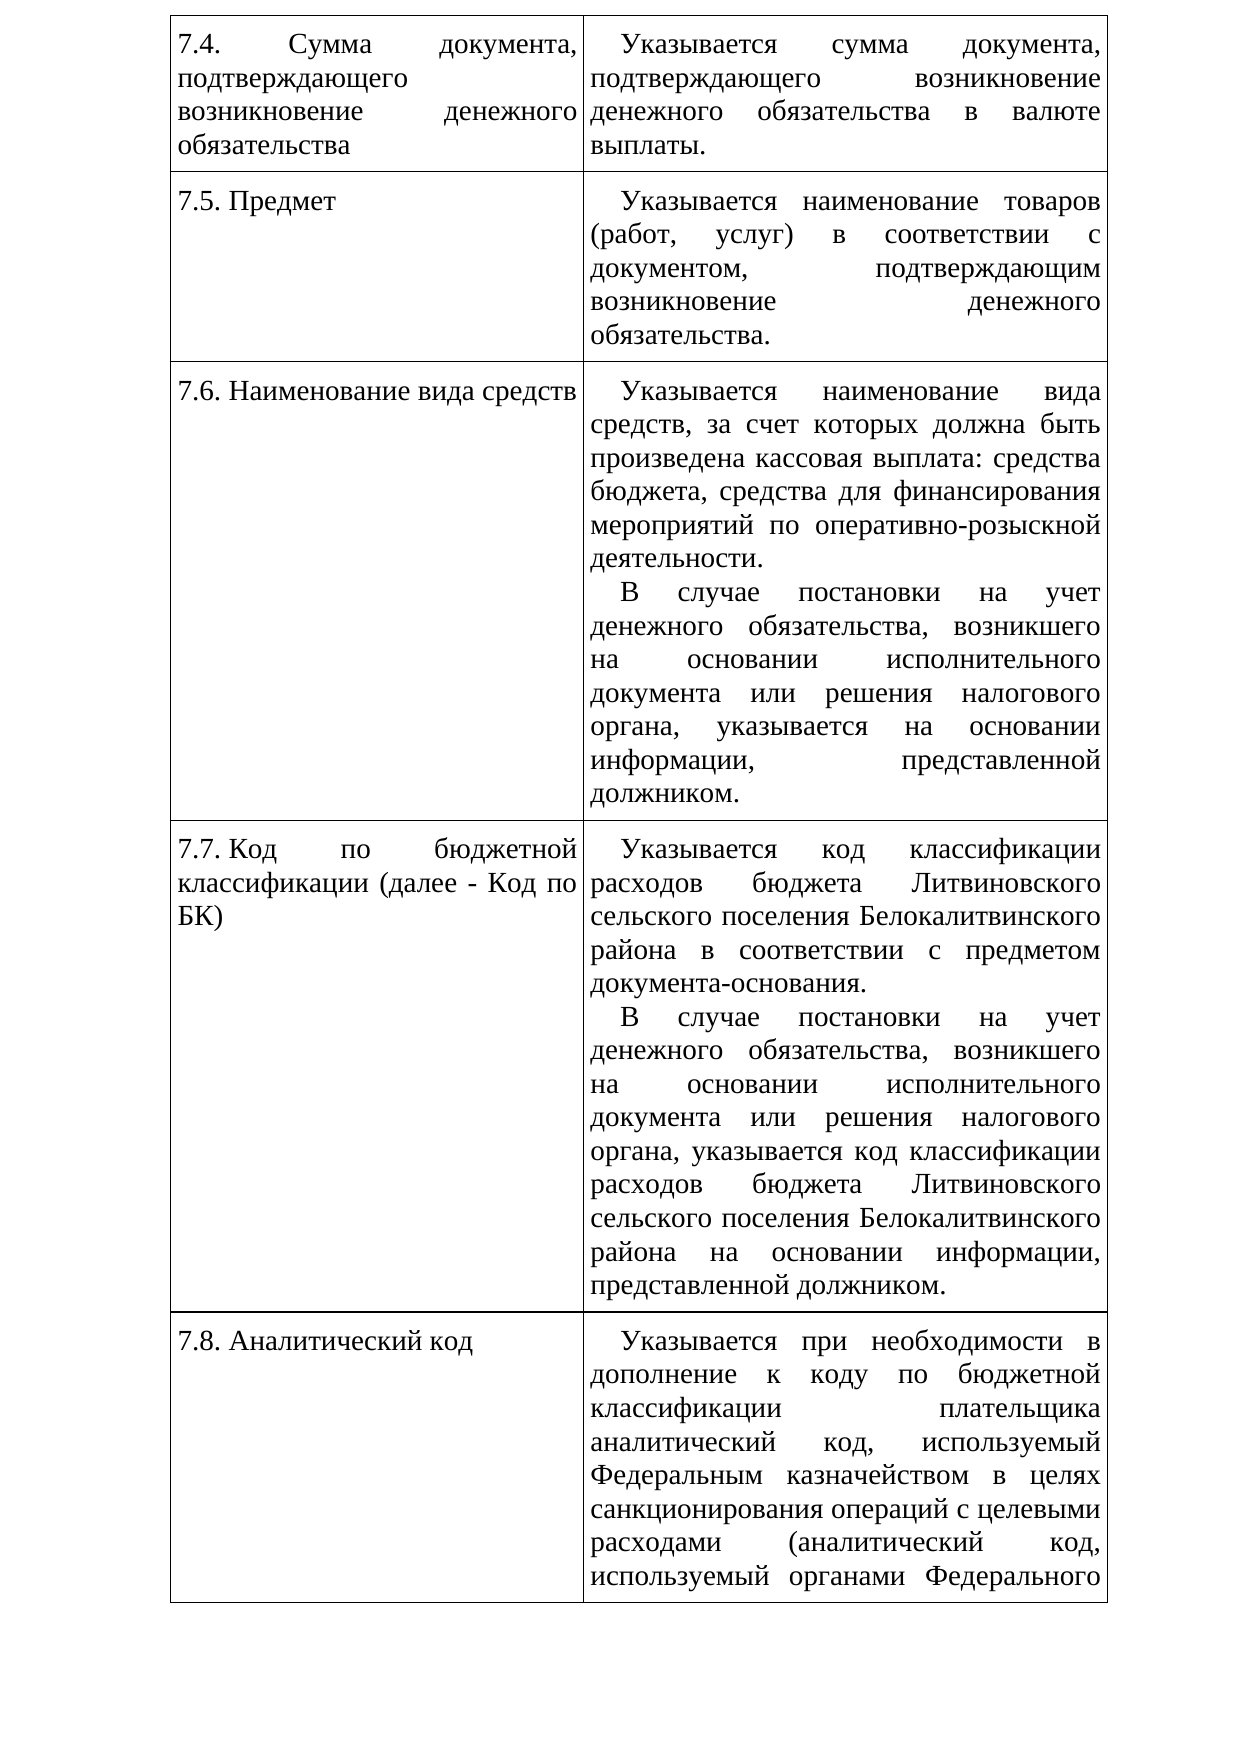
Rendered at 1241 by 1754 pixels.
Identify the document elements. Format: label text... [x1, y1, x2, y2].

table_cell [171, 1313, 583, 1602]
table_cell 7.6. Наименование вида средств [171, 362, 583, 819]
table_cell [584, 1313, 1107, 1602]
table_cell Указывается сумма документа, подтверждающего возникновение денежного обязательства в валюте выплаты. [584, 16, 1107, 171]
table_cell Указывается наименование товаров (работ, услуг) в соответствии с документом, подтверждающим возникновение денежного обязательства. [584, 172, 1107, 361]
table_cell Указывается код классификации расходов бюджета Литвиновского сельского поселения Белокалитвинского района в соответствии с предметом документа-основания. В случае постановки на учет денежного обязательства, возникшего на основании исполнительного документа или решения налогового органа, указывается код классификации расходов бюджета Литвиновского сельского поселения Белокалитвинского района на основании информации, представленной должником. [584, 821, 1107, 1311]
table_cell 7.7. Код по бюджетной классификации (далее - Код по БК) [171, 821, 583, 1311]
table_cell 7.4. Сумма документа, подтверждающего возникновение денежного обязательства [171, 16, 583, 171]
table_cell Указывается наименование вида средств, за счет которых должна быть произведена кассовая выплата: средства бюджета, средства для финансирования мероприятий по оперативно-розыскной деятельности. В случае постановки на учет денежного обязательства, возникшего на основании исполнительного документа или решения налогового органа, указывается на основании информации, представленной должником. [584, 362, 1107, 819]
table_cell 7.5. Предмет [171, 172, 583, 361]
